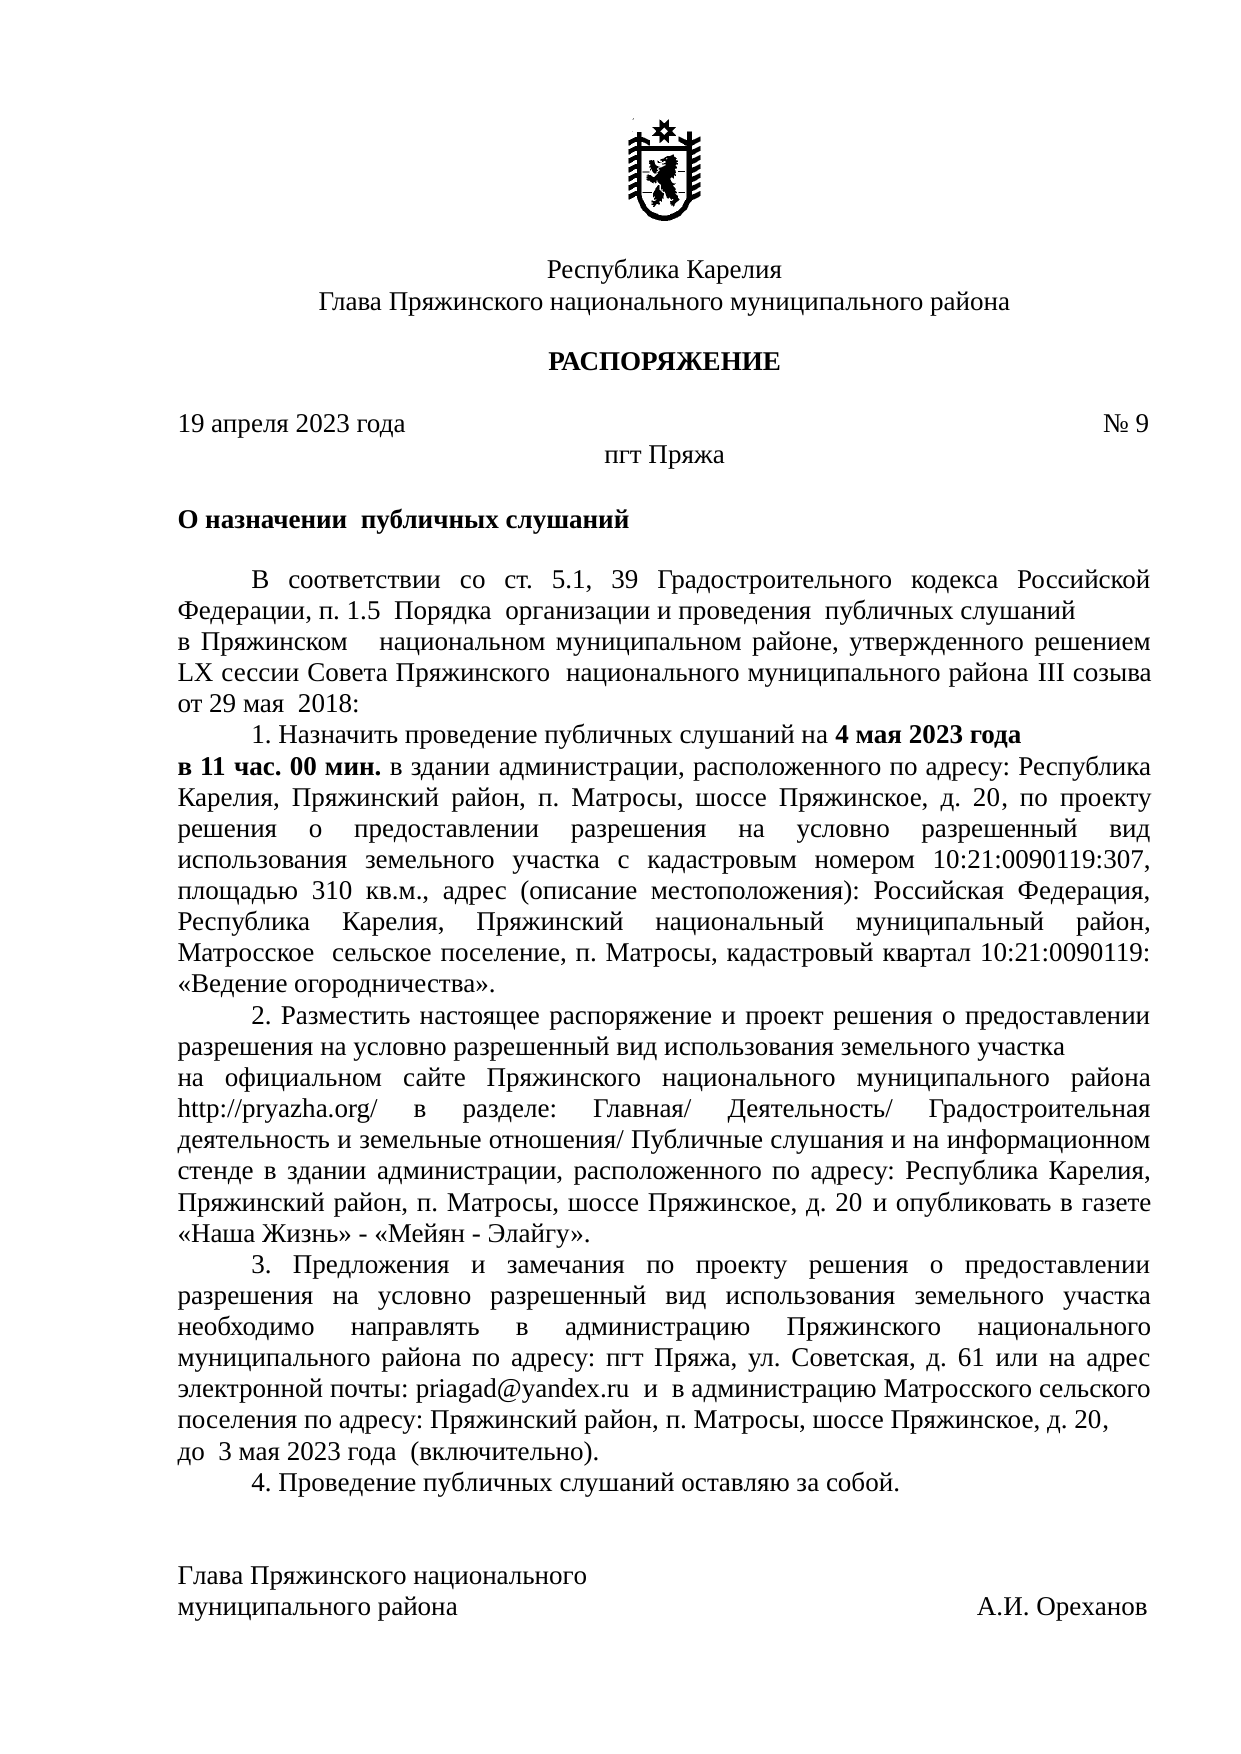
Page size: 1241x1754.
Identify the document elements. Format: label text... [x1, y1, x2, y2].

text 1. Назначить проведение публичных слушаний на 4 мая 2023 года [177, 718, 1152, 749]
text пгт Пряжа [177, 438, 1152, 469]
text 4. Проведение публичных слушаний оставляю за собой. [177, 1466, 1152, 1497]
text 3. Предложения и замечания по проекту решения о предоставлении разрешения на условно разрешенный вид использования земельного участка необходимо направлять в администрацию Пряжинского национального муниципального района по адресу: пгт Пряжа, ул. Советская, д. 61 или на адрес электронной почты: priagad@yandex.ru и в администрацию Матросского сельского поселения по адресу: Пряжинский район, п. Матросы, шоссе Пряжинское, д. 20, [177, 1248, 1152, 1435]
text Глава Пряжинского национального муниципального района [177, 285, 1152, 316]
text до 3 мая 2023 года (включительно). [177, 1435, 1152, 1466]
text Республика Карелия [177, 254, 1152, 285]
picture [627, 118, 702, 223]
text 19 апреля 2023 года № 9 [177, 407, 1152, 438]
text В соответствии со ст. 5.1, 39 Градостроительного кодекса Российской Федерации, п. 1.5 Порядка организации и проведения публичных слушаний [177, 563, 1152, 625]
text РАСПОРЯЖЕНИЕ [177, 345, 1152, 376]
text на официальном сайте Пряжинского национального муниципального района http://pryazha.org/ в разделе: Главная/ Деятельность/ Градостроительная деятельность и земельные отношения/ Публичные слушания и на информационном стенде в здании администрации, расположенного по адресу: Республика Карелия, Пряжинский район, п. Матросы, шоссе Пряжинское, д. 20 и опубликовать в газете «Наша Жизнь» - «Мейян - Элайгу». [177, 1061, 1152, 1248]
text Глава Пряжинского национального [177, 1559, 1152, 1591]
text муниципального района А.И. Ореханов [177, 1591, 1152, 1622]
text О назначении публичных слушаний [177, 503, 1152, 534]
text в Пряжинском национальном муниципальном районе, утвержденного решением LX сессии Совета Пряжинского национального муниципального района III созыва от 29 мая 2018: [177, 625, 1152, 718]
text 2. Разместить настоящее распоряжение и проект решения о предоставлении разрешения на условно разрешенный вид использования земельного участка [177, 999, 1152, 1061]
text в 11 час. 00 мин. в здании администрации, расположенного по адресу: Республика Карелия, Пряжинский район, п. Матросы, шоссе Пряжинское, д. 20, по проекту решения о предоставлении разрешения на условно разрешенный вид использования земельного участка с кадастровым номером 10:21:0090119:307, площадью 310 кв.м., адрес (описание местоположения): Российская Федерация, Республика Карелия, Пряжинский национальный муниципальный район, Матросское сельское поселение, п. Матросы, кадастровый квартал 10:21:0090119: «Ведение огородничества». [177, 749, 1152, 999]
